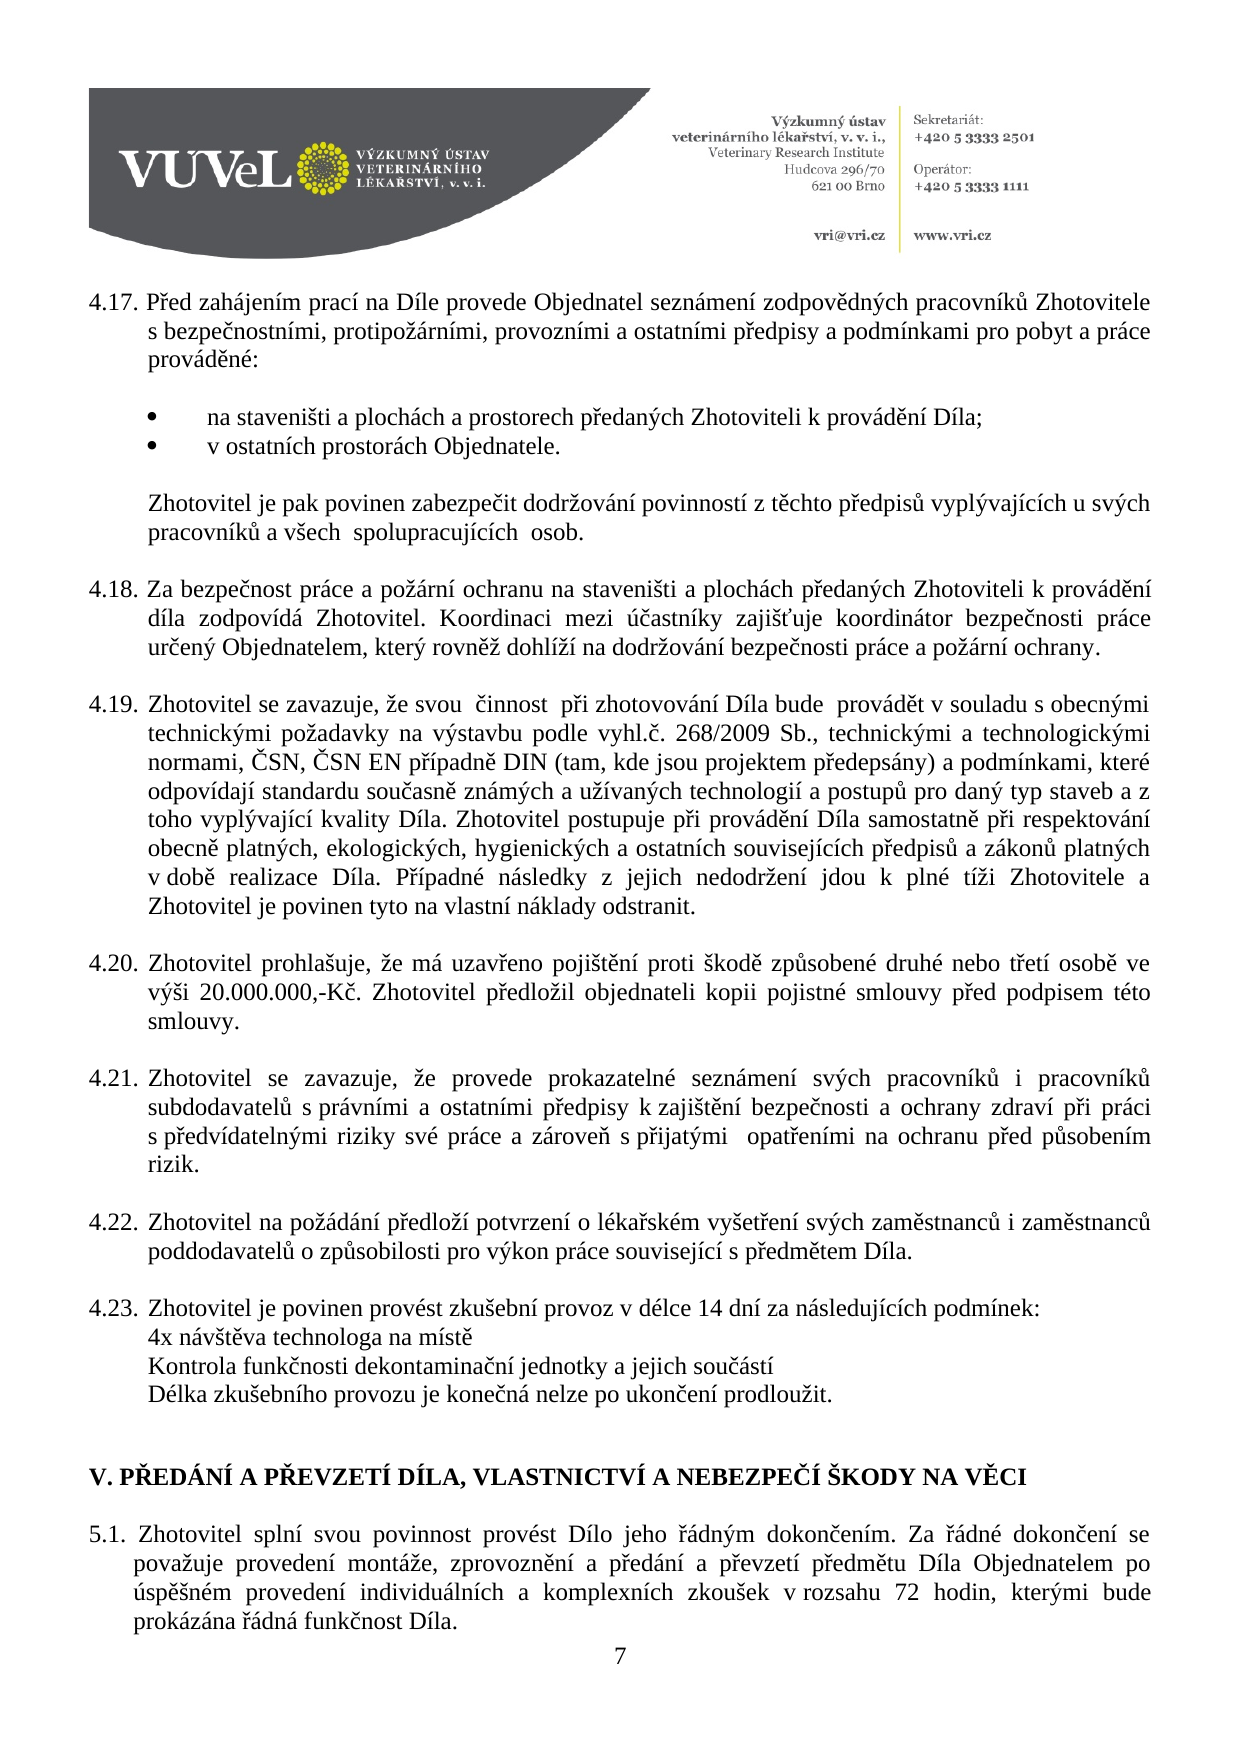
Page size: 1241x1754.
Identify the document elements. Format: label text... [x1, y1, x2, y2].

list v ostatních prostorách Objednatele. [148, 431, 1152, 459]
subtitle V. PŘEDÁNÍ A PŘEVZETÍ DÍLA, VLASTNICTVÍ A NEBEZPEČÍ ŠKODY NA VĚCI [89, 1462, 1152, 1491]
list Zhotovitel na požádání předloží potvrzení o lékařském vyšetření svých zaměstnanců i zaměstnanců poddodavatelů o způsobilosti pro výkon práce související s předmětem Díla. [89, 1207, 1152, 1264]
list Zhotovitel je povinen provést zkušební provoz v délce 14 dní za následujících podmínek: [89, 1293, 1152, 1322]
list 5.1. Zhotovitel splní svou povinnost provést Dílo jeho řádným dokončením. Za řádné dokončení se považuje provedení montáže, zprovoznění a předání a převzetí předmětu Díla Objednatelem po úspěšném provedení individuálních a komplexních zkoušek v rozsahu 72 hodin, kterými bude prokázána řádná funkčnost Díla. [89, 1519, 1152, 1634]
list Kontrola funkčnosti dekontaminační jednotky a jejich součástí [148, 1351, 1152, 1379]
list 4.17. Před zahájením prací na Díle provede Objednatel seznámení zodpovědných pracovníků Zhotovitele s bezpečnostními, protipožárními, provozními a ostatními předpisy a podmínkami pro pobyt a práce prováděné: [89, 287, 1152, 373]
list 4x návštěva technologa na místě [148, 1322, 1152, 1351]
text 4.20. Zhotovitel prohlašuje, že má uzavřeno pojištění proti škodě způsobené druhé nebo třetí osobě ve výši 20.000.000,-Kč. Zhotovitel předložil objednateli kopii pojistné smlouvy před podpisem této smlouvy. [89, 948, 1152, 1034]
list Zhotovitel se zavazuje, že provede prokazatelné seznámení svých pracovníků i pracovníků subdodavatelů s právními a ostatními předpisy k zajištění bezpečnosti a ochrany zdraví při práci s předvídatelnými riziky své práce a zároveň s přijatými opatřeními na ochranu před působením rizik. [89, 1063, 1152, 1178]
text 4.19. Zhotovitel se zavazuje, že svou činnost při zhotovování Díla bude provádět v souladu s obecnými technickými požadavky na výstavbu podle vyhl.č. 268/2009 Sb., technickými a technologickými normami, ČSN, ČSN EN případně DIN (tam, kde jsou projektem předepsány) a podmínkami, které odpovídají standardu současně známých a užívaných technologií a postupů pro daný typ staveb a z toho vyplývající kvality Díla. Zhotovitel postupuje při provádění Díla samostatně při respektování obecně platných, ekologických, hygienických a ostatních souvisejících předpisů a zákonů platných v době realizace Díla. Případné následky z jejich nedodržení jdou k plné tíži Zhotovitele a Zhotovitel je povinen tyto na vlastní náklady odstranit. [89, 689, 1152, 919]
text Zhotovitel je pak povinen zabezpečit dodržování povinností z těchto předpisů vyplývajících u svých [89, 488, 1152, 517]
picture [88, 88, 1034, 259]
text 4.18. Za bezpečnost práce a požární ochranu na staveništi a plochách předaných Zhotoviteli k provádění díla zodpovídá Zhotovitel. Koordinaci mezi účastníky zajišťuje koordinátor bezpečnosti práce určený Objednatelem, který rovněž dohlíží na dodržování bezpečnosti práce a požární ochrany. [89, 574, 1152, 661]
list Délka zkušebního provozu je konečná nelze po ukončení prodloužit. [148, 1379, 1152, 1408]
list na staveništi a plochách a prostorech předaných Zhotoviteli k provádění Díla; [148, 402, 1152, 431]
text pracovníků a všech spolupracujících osob. [89, 517, 1152, 546]
